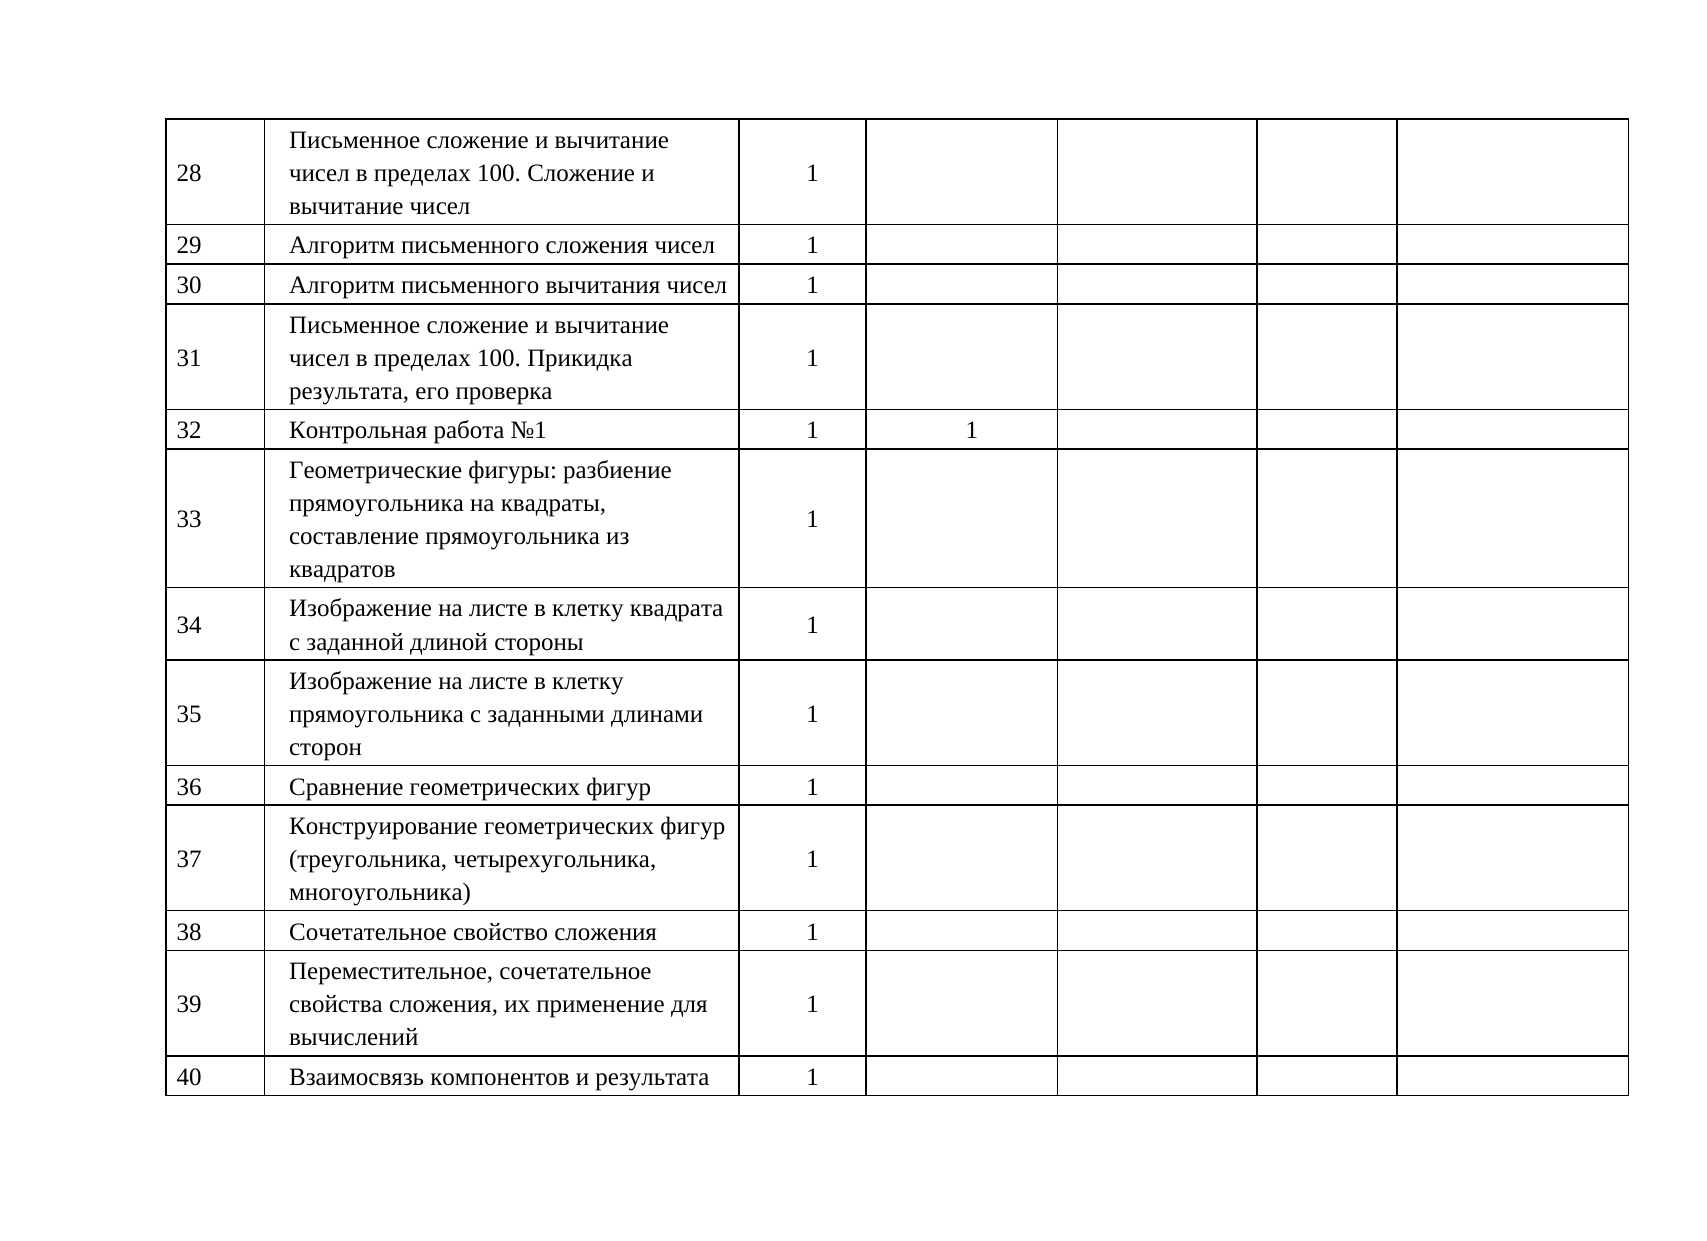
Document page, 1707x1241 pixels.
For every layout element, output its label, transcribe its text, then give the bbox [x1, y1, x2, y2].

table_cell 1 [740, 305, 865, 408]
table_cell [1258, 661, 1396, 764]
table_cell [867, 120, 1057, 223]
table_cell [1058, 661, 1256, 764]
table_cell [1398, 766, 1628, 804]
table_cell [1398, 305, 1628, 408]
table_cell [867, 1057, 1057, 1095]
table_cell [1398, 265, 1628, 303]
table_cell [867, 911, 1057, 949]
table_cell 32 [167, 410, 264, 448]
table_cell [867, 450, 1057, 587]
table_cell Переместительное, сочетательное свойства сложения, их применение для вычислений [265, 951, 738, 1055]
table_cell [1258, 766, 1396, 804]
table_cell 31 [167, 305, 264, 408]
table_cell [1058, 305, 1256, 408]
table_cell [1058, 911, 1256, 949]
table_cell 1 [740, 120, 865, 223]
table_cell 37 [167, 806, 264, 910]
table_cell [1258, 120, 1396, 223]
table_cell 40 [167, 1057, 264, 1095]
table_cell [1258, 410, 1396, 448]
table_cell 1 [740, 661, 865, 764]
table_cell 1 [740, 766, 865, 804]
table_cell [867, 806, 1057, 910]
table_cell [1058, 120, 1256, 223]
table_cell 39 [167, 951, 264, 1055]
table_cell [265, 1057, 738, 1095]
table_cell [1398, 410, 1628, 448]
table_cell [1258, 225, 1396, 263]
table_cell [1258, 265, 1396, 303]
table_cell [1058, 450, 1256, 587]
table_cell [1398, 806, 1628, 910]
table_cell 34 [167, 588, 264, 659]
table_cell 1 [867, 410, 1057, 448]
table_cell [1398, 911, 1628, 949]
table_cell Сравнение геометрических фигур [265, 766, 738, 804]
table_cell 1 [740, 450, 865, 587]
table_cell [1398, 1057, 1628, 1095]
table_cell 1 [740, 410, 865, 448]
table_cell [1058, 806, 1256, 910]
table_cell Изображение на листе в клетку прямоугольника с заданными длинами сторон [265, 661, 738, 764]
table_cell [867, 766, 1057, 804]
table_cell [867, 265, 1057, 303]
table_cell 1 [740, 806, 865, 910]
table_cell [1058, 225, 1256, 263]
table_cell [867, 225, 1057, 263]
table_cell [1058, 265, 1256, 303]
table_cell [1258, 305, 1396, 408]
table_cell Изображение на листе в клетку квадрата с заданной длиной стороны [265, 588, 738, 659]
table_cell [1258, 951, 1396, 1055]
table_cell [1058, 766, 1256, 804]
table_cell Конструирование геометрических фигур (треугольника, четырехугольника, многоугольника) [265, 806, 738, 910]
table_cell 1 [740, 951, 865, 1055]
table_cell [867, 661, 1057, 764]
table_cell 30 [167, 265, 264, 303]
table_cell [1058, 1057, 1256, 1095]
table_cell Сочетательное свойство сложения [265, 911, 738, 949]
table_cell 1 [740, 225, 865, 263]
table_cell 28 [167, 120, 264, 223]
table_cell [1058, 588, 1256, 659]
table_cell 33 [167, 450, 264, 587]
table_cell [1258, 911, 1396, 949]
table_cell Геометрические фигуры: разбиение прямоугольника на квадраты, составление прямоугольника из квадратов [265, 450, 738, 587]
table_cell [1398, 588, 1628, 659]
table_cell [867, 951, 1057, 1055]
table_cell [1398, 661, 1628, 764]
table_cell [867, 305, 1057, 408]
table_cell 1 [740, 1057, 865, 1095]
table_cell [1058, 410, 1256, 448]
table_cell Письменное сложение и вычитание чисел в пределах 100. Сложение и вычитание чисел [265, 120, 738, 223]
table_cell [1398, 951, 1628, 1055]
table_cell Письменное сложение и вычитание чисел в пределах 100. Прикидка результата, его проверка [265, 305, 738, 408]
table_cell [1258, 1057, 1396, 1095]
table_cell 1 [740, 265, 865, 303]
table_cell Контрольная работа №1 [265, 410, 738, 448]
table_cell Алгоритм письменного вычитания чисел [265, 265, 738, 303]
table_cell 38 [167, 911, 264, 949]
table_cell [1398, 225, 1628, 263]
table_cell 29 [167, 225, 264, 263]
table_cell [1258, 588, 1396, 659]
table_cell 35 [167, 661, 264, 764]
table_cell [1398, 120, 1628, 223]
table_cell [1258, 806, 1396, 910]
table_cell Алгоритм письменного сложения чисел [265, 225, 738, 263]
table_cell [867, 588, 1057, 659]
table_cell [1058, 951, 1256, 1055]
table_cell 36 [167, 766, 264, 804]
table_cell 1 [740, 588, 865, 659]
table_cell [1258, 450, 1396, 587]
table_cell [1398, 450, 1628, 587]
table_cell 1 [740, 911, 865, 949]
